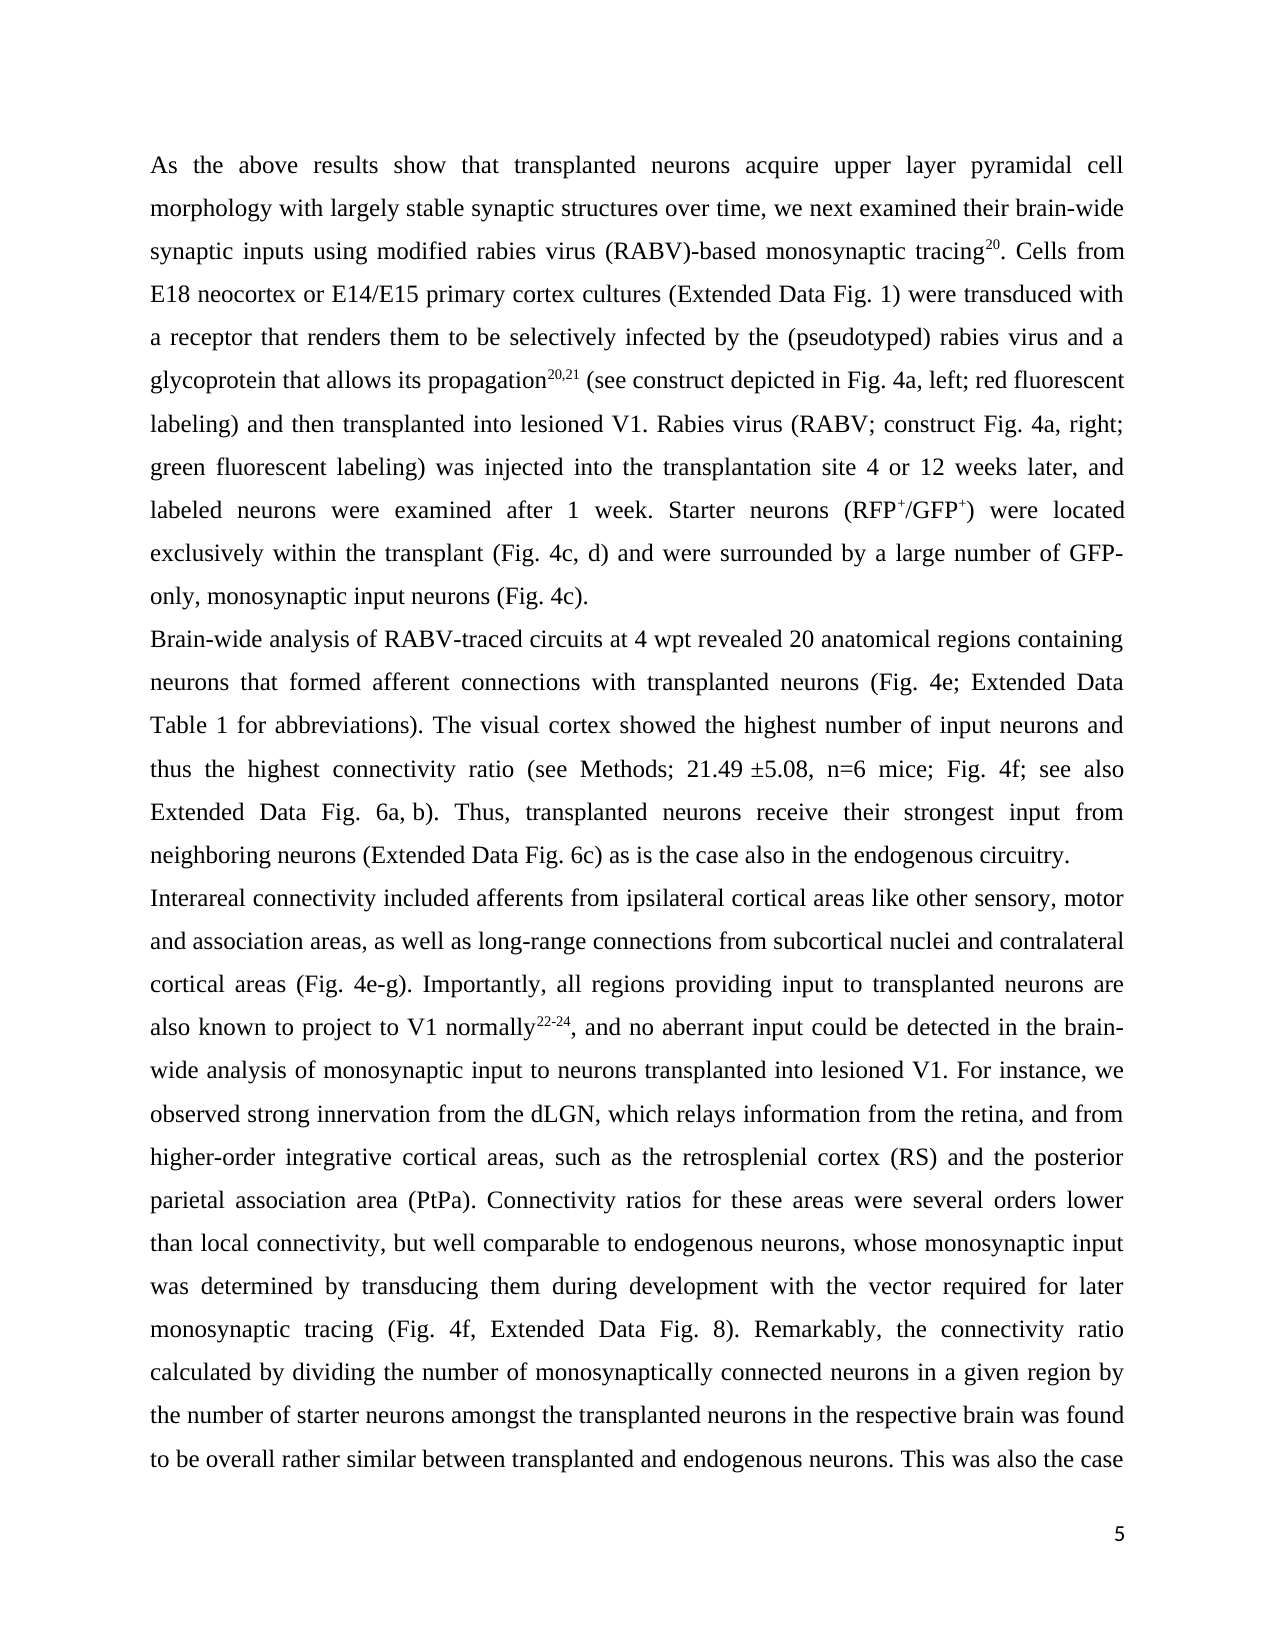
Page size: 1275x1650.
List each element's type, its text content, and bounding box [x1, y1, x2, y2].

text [150, 883, 1125, 1472]
text Brain-wide analysis of RABV-traced circuits at 4 wpt revealed 20 anatomical regions containing neurons that formed afferent connections with transplanted neurons (Fig. 4e; Extended Data Table 1 for abbreviations). The visual cortex showed the highest number of input neurons and thus the highest connectivity ratio (see Methods; 21.49 ±5.08, n=6 mice; Fig. 4f; see also Extended Data Fig. 6a, b). Thus, transplanted neurons receive their strongest input from neighboring neurons (Extended Data Fig. 6c) as is the case also in the endogenous circuitry. [150, 624, 1125, 869]
text As the above results show that transplanted neurons acquire upper layer pyramidal cell morphology with largely stable synaptic structures over time, we next examined their brain-wide synaptic inputs using modified rabies virus (RABV)-based monosynaptic tracing20. Cells from E18 neocortex or E14/E15 primary cortex cultures (Extended Data Fig. 1) were transduced with a receptor that renders them to be selectively infected by the (pseudotyped) rabies virus and a glycoprotein that allows its propagation20,21 (see construct depicted in Fig. 4a, left; red fluorescent labeling) and then transplanted into lesioned V1. Rabies virus (RABV; construct Fig. 4a, right; green fluorescent labeling) was injected into the transplantation site 4 or 12 weeks later, and labeled neurons were examined after 1 week. Starter neurons (RFP+/GFP+) were located exclusively within the transplant (Fig. 4c, d) and were surrounded by a large number of GFP-only, monosynaptic input neurons (Fig. 4c). [150, 150, 1125, 610]
